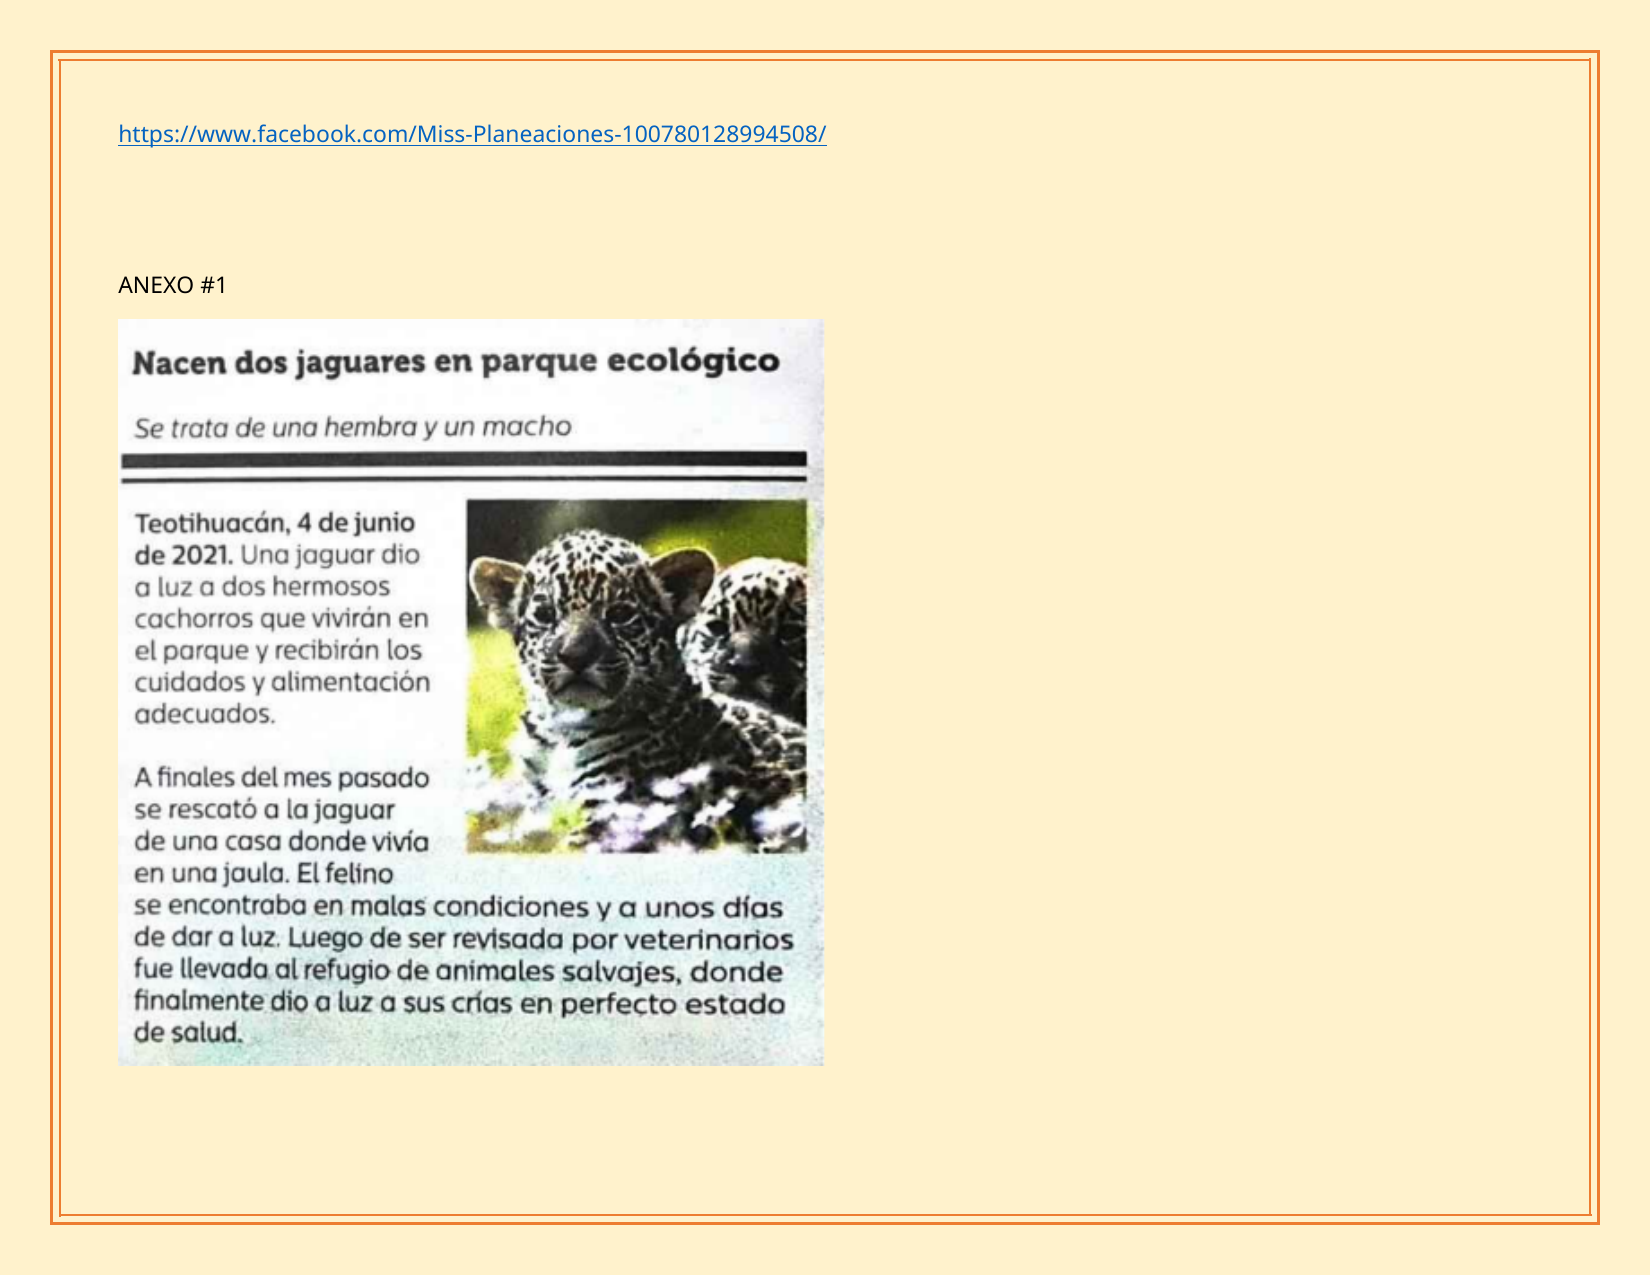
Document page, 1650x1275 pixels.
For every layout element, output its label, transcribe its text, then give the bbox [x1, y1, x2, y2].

text https://www.facebook.com/Miss-Planeaciones-100780128994508/ [118, 118, 1532, 149]
text ANEXO #1 [118, 269, 1532, 301]
